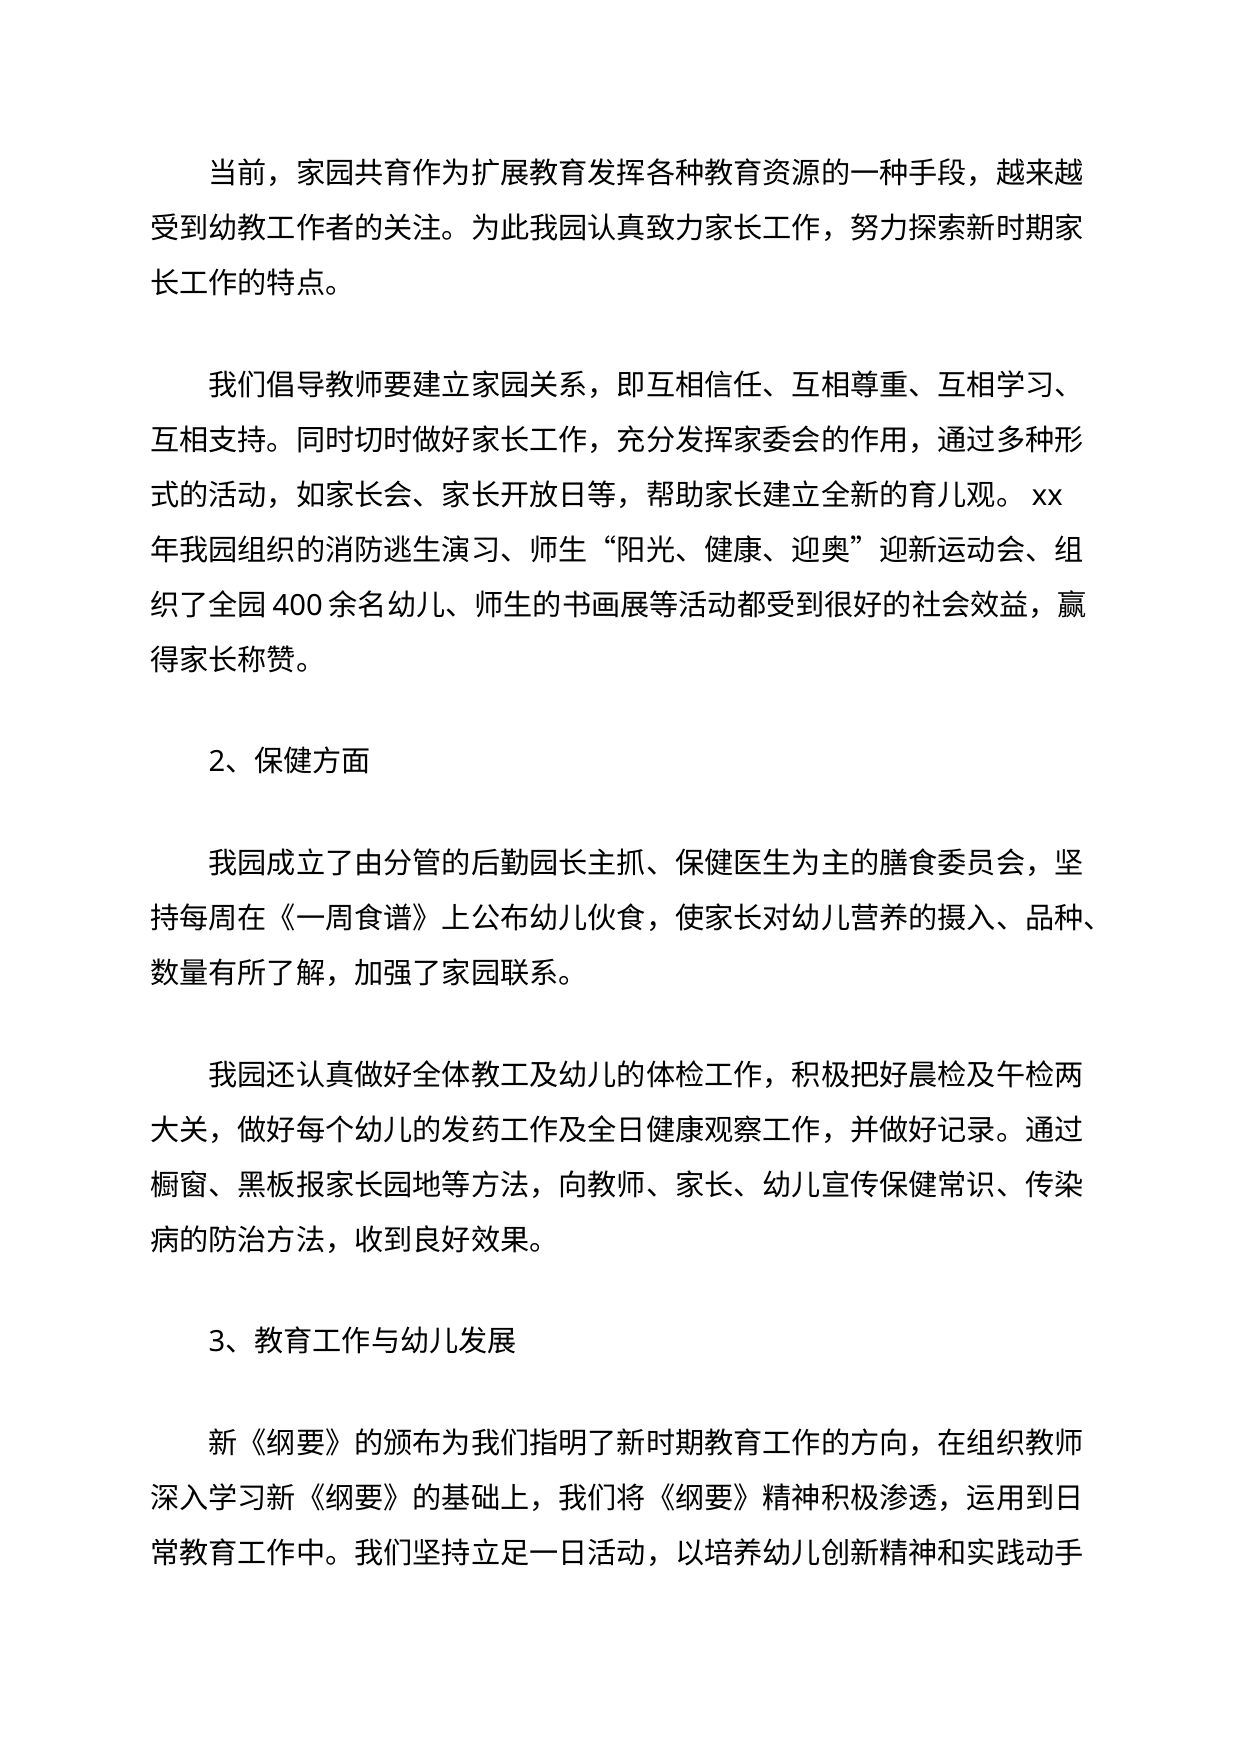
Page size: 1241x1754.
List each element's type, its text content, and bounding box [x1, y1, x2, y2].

text 我们倡导教师要建立家园关系，即互相信任、互相尊重、互相学习、互相支持。同时切时做好家长工作，充分发挥家委会的作用，通过多种形式的活动，如家长会、家长开放日等，帮助家长建立全新的育儿观。 xx年我园组织的消防逃生演习、师生“阳光、健康、迎奥”迎新运动会、组织了全园400余名幼儿、师生的书画展等活动都受到很好的社会效益，赢得家长称赞。 [150, 362, 1090, 678]
text 我园成立了由分管的后勤园长主抓、保健医生为主的膳食委员会，坚持每周在《一周食谱》上公布幼儿伙食，使家长对幼儿营养的摄入、品种、数量有所了解，加强了家园联系。 [150, 840, 1090, 992]
text 当前，家园共育作为扩展教育发挥各种教育资源的一种手段，越来越受到幼教工作者的关注。为此我园认真致力家长工作，努力探索新时期家长工作的特点。 [150, 150, 1090, 302]
text 2、保健方面 [150, 738, 1090, 780]
text 我园还认真做好全体教工及幼儿的体检工作，积极把好晨检及午检两大关，做好每个幼儿的发药工作及全日健康观察工作，并做好记录。通过橱窗、黑板报家长园地等方法，向教师、家长、幼儿宣传保健常识、传染病的防治方法，收到良好效果。 [150, 1052, 1090, 1258]
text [150, 1420, 1090, 1572]
text 3、教育工作与幼儿发展 [150, 1318, 1090, 1360]
